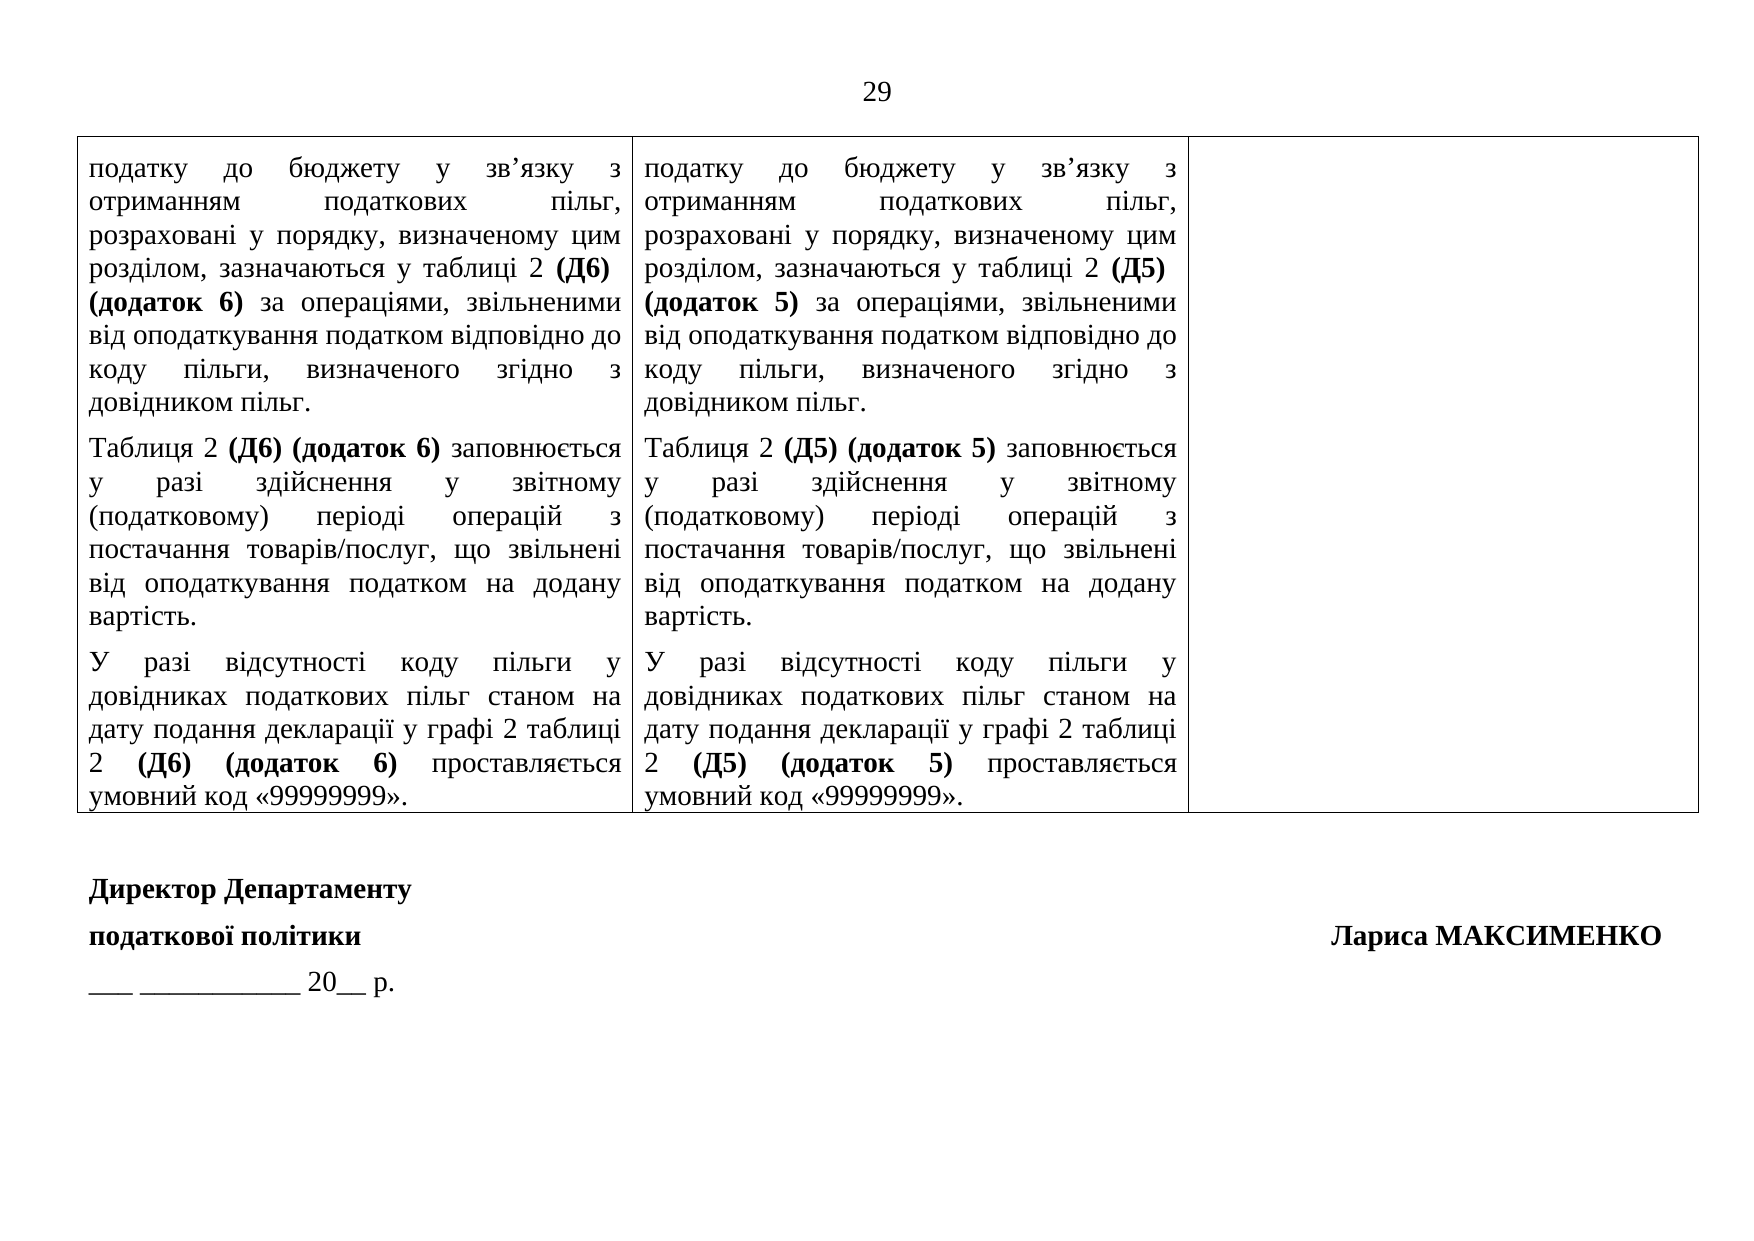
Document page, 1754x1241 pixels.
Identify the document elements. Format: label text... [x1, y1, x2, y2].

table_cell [1189, 137, 1698, 812]
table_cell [633, 137, 1188, 812]
text ___ ___________ 20__ р. [89, 964, 1665, 997]
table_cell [78, 137, 632, 812]
text податкової політики Лариса МАКСИМЕНКО [89, 918, 1665, 951]
text Директор Департаменту [89, 872, 1665, 905]
